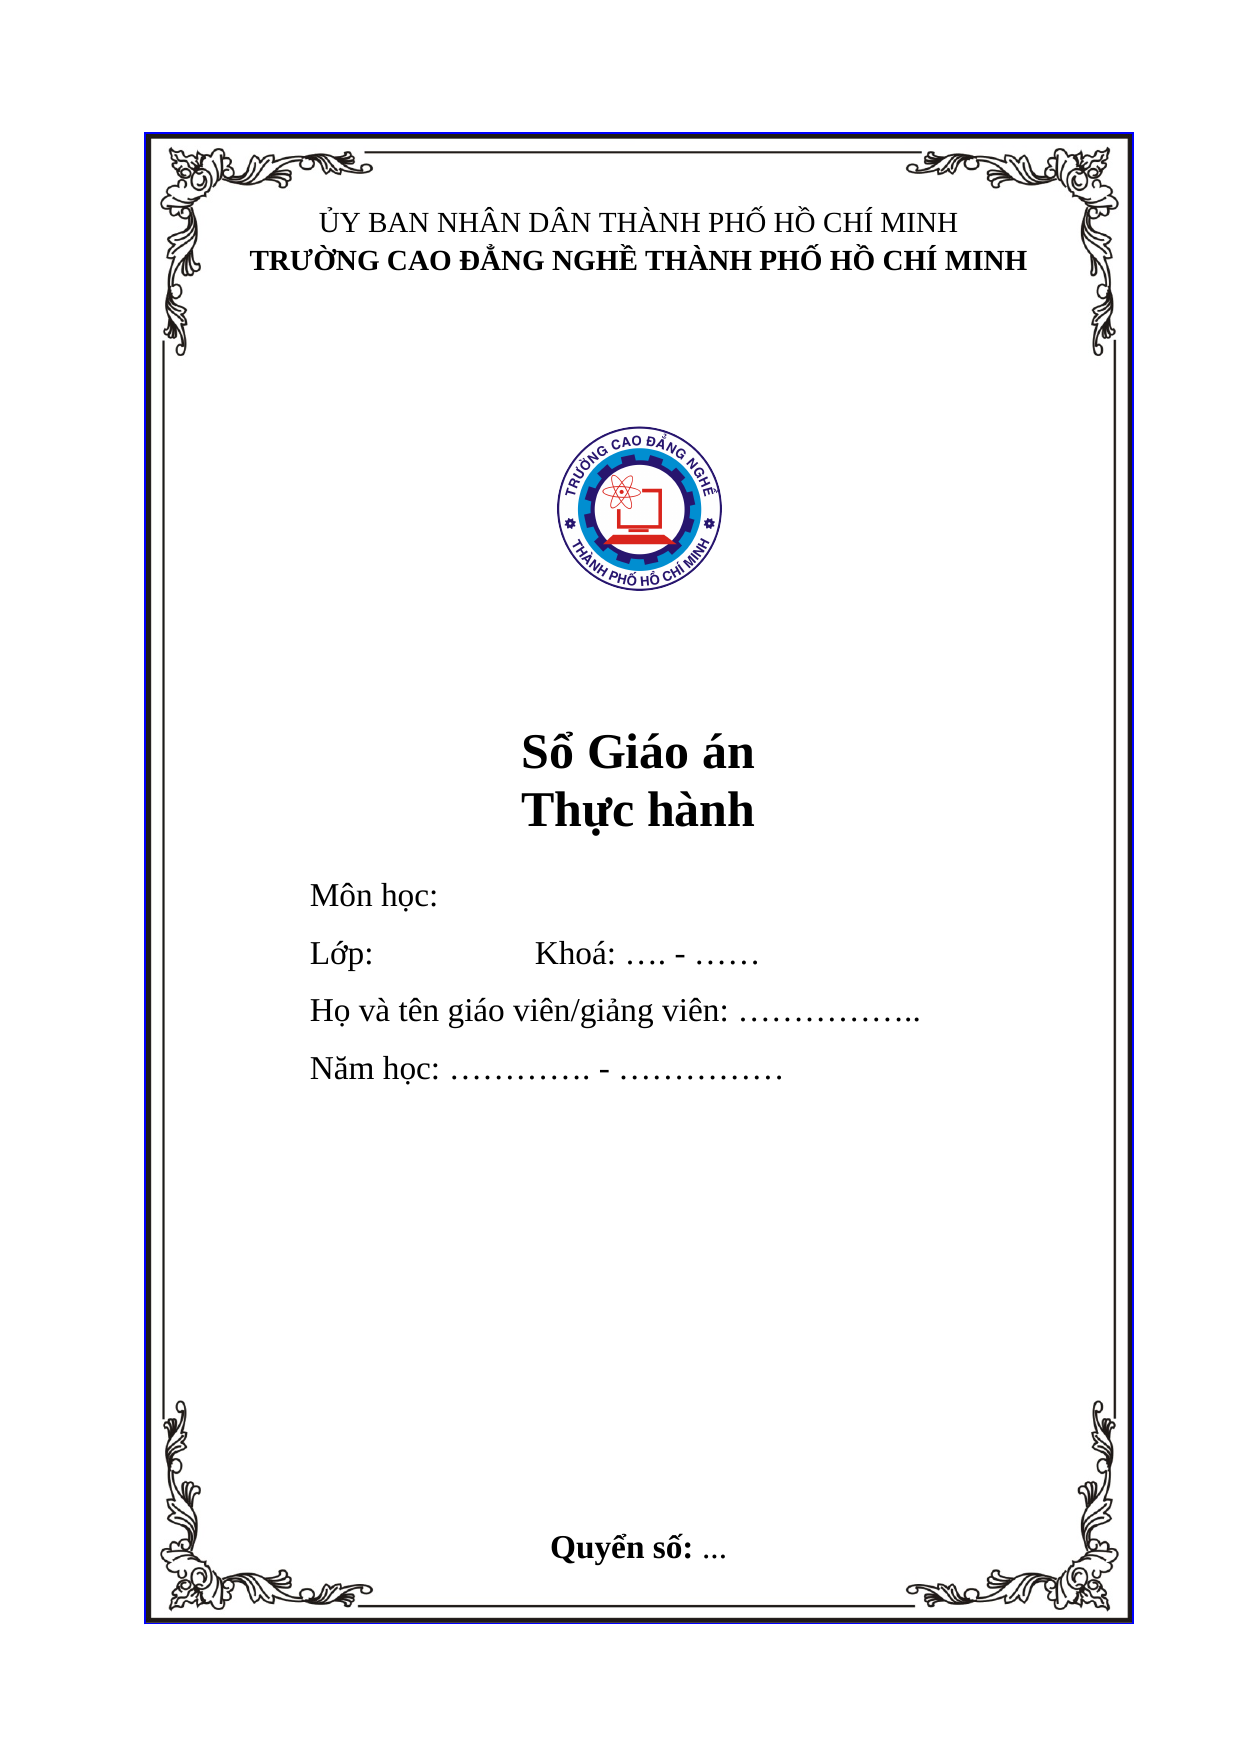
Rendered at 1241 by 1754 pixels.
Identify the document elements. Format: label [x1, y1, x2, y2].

picture [146, 134, 1132, 1623]
table_header [473, 118, 1185, 1624]
table_header [115, 118, 472, 1624]
